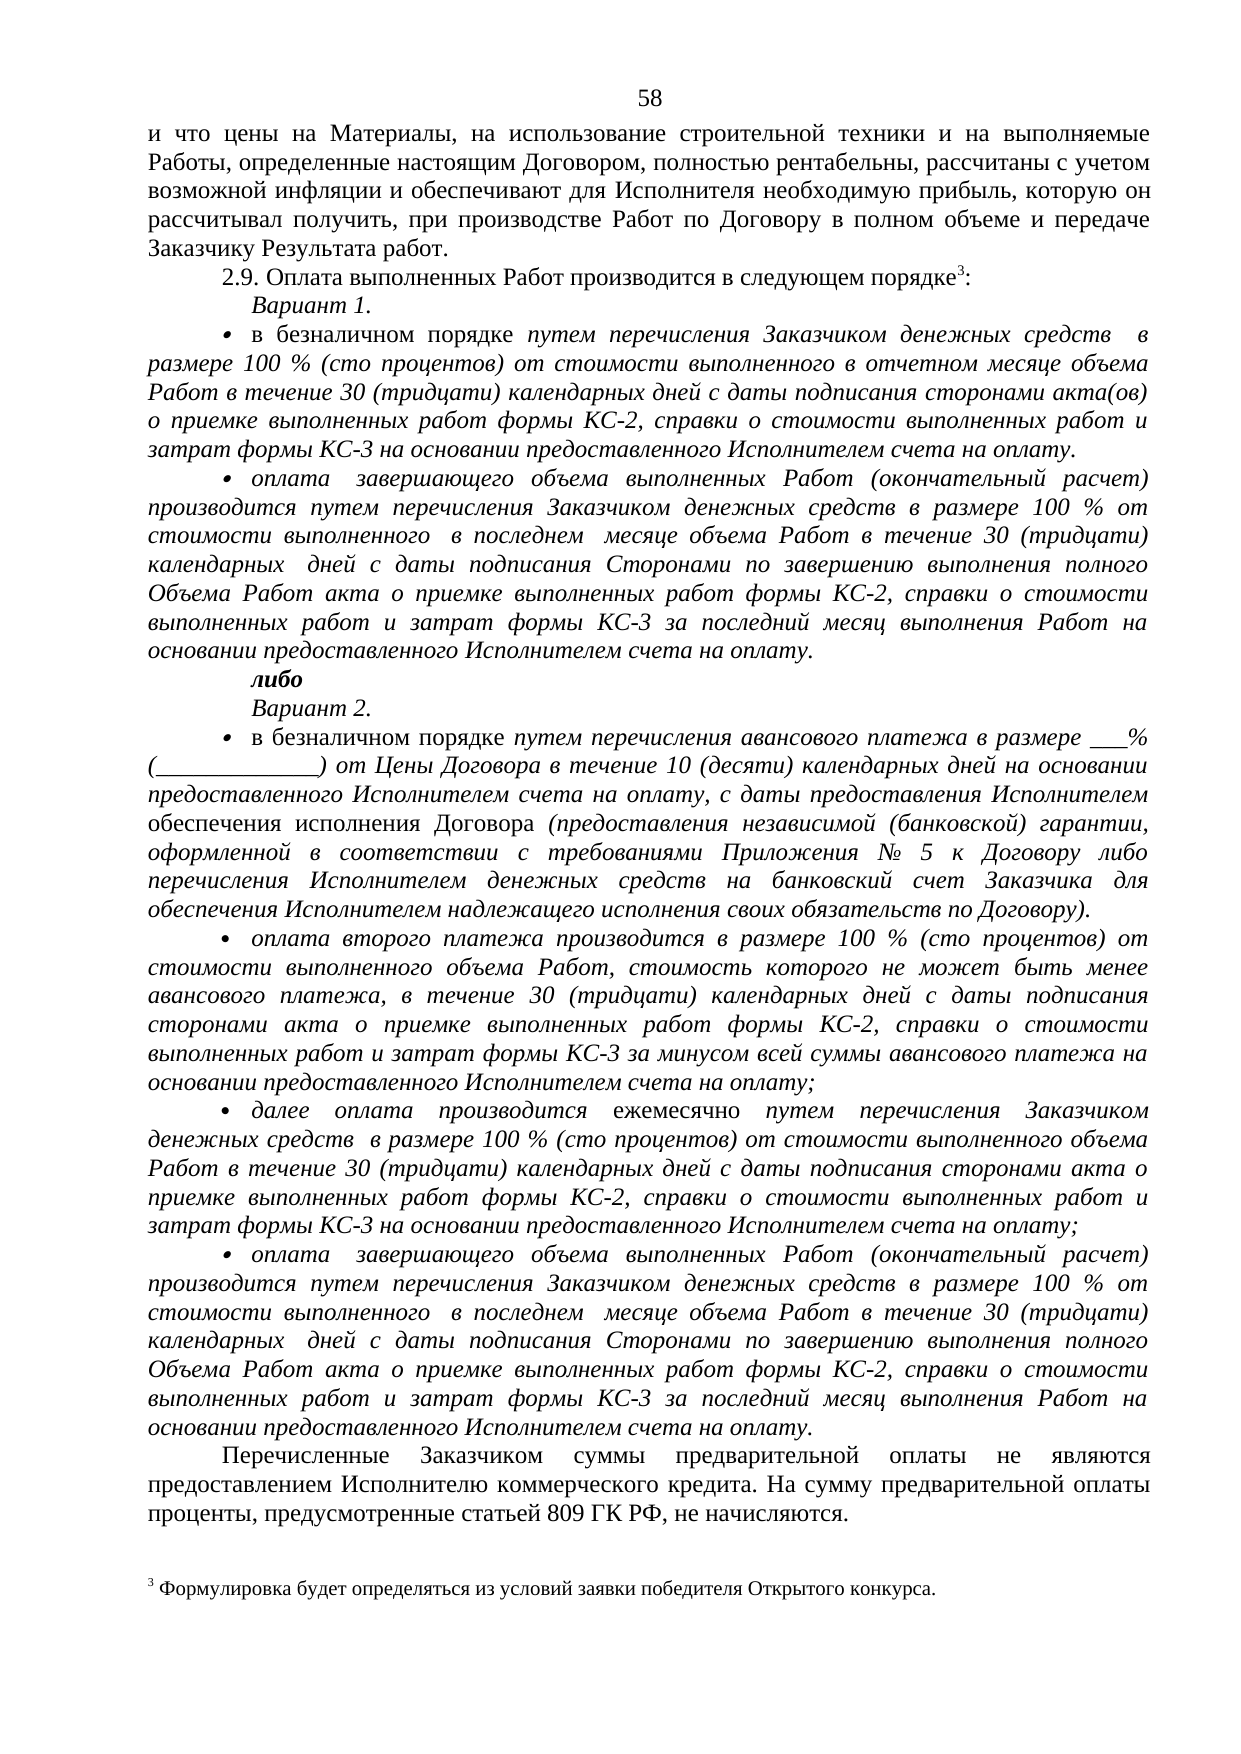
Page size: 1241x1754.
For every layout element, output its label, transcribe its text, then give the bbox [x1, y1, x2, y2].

text Вариант 2. [148, 693, 1152, 722]
list далее оплата производится ежемесячно путем перечисления Заказчиком денежных средств в размере 100 % (сто процентов) от стоимости выполненного объема Работ в течение 30 (тридцати) календарных дней с даты подписания сторонами акта о приемке выполненных работ формы КС-2, справки о стоимости выполненных работ и затрат формы КС-3 на основании предоставленного Исполнителем счета на оплату; [148, 1096, 1152, 1239]
list оплата второго платежа производится в размере 100 % (сто процентов) от стоимости выполненного объема Работ, стоимость которого не может быть менее авансового платежа, в течение 30 (тридцати) календарных дней с даты подписания сторонами акта о приемке выполненных работ формы КС-2, справки о стоимости выполненных работ и затрат формы КС-3 за минусом всей суммы авансового платежа на основании предоставленного Исполнителем счета на оплату; [148, 923, 1152, 1096]
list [148, 118, 1152, 262]
list в безналичном порядке путем перечисления авансового платежа в размере ___% (_____________) от Цены Договора в течение 10 (десяти) календарных дней на основании предоставленного Исполнителем счета на оплату, с даты предоставления Исполнителем обеспечения исполнения Договора (предоставления независимой (банковской) гарантии, оформленной в соответствии с требованиями Приложения № 5 к Договору либо перечисления Исполнителем денежных средств на банковский счет Заказчика для обеспечения Исполнителем надлежащего исполнения своих обязательств по Договору). [148, 722, 1152, 923]
list Оплата выполненных Работ производится в следующем порядке: [148, 262, 1152, 291]
list в безналичном порядке путем перечисления Заказчиком денежных средств в размере 100 % (сто процентов) от стоимости выполненного в отчетном месяце объема Работ в течение 30 (тридцати) календарных дней с даты подписания сторонами акта(ов) о приемке выполненных работ формы КС-2, справки о стоимости выполненных работ и затрат формы КС-3 на основании предоставленного Исполнителем счета на оплату. [148, 319, 1152, 463]
text Вариант 1. [148, 291, 1152, 319]
list оплата завершающего объема выполненных Работ (окончательный расчет) производится путем перечисления Заказчиком денежных средств в размере 100 % от стоимости выполненного в последнем месяце объема Работ в течение 30 (тридцати) календарных дней с даты подписания Сторонами по завершению выполнения полного Объема Работ акта о приемке выполненных работ формы КС-2, справки о стоимости выполненных работ и затрат формы КС-3 за последний месяц выполнения Работ на основании предоставленного Исполнителем счета на оплату. [148, 1239, 1152, 1441]
list оплата завершающего объема выполненных Работ (окончательный расчет) производится путем перечисления Заказчиком денежных средств в размере 100 % от стоимости выполненного в последнем месяце объема Работ в течение 30 (тридцати) календарных дней с даты подписания Сторонами по завершению выполнения полного Объема Работ акта о приемке выполненных работ формы КС-2, справки о стоимости выполненных работ и затрат формы КС-3 за последний месяц выполнения Работ на основании предоставленного Исполнителем счета на оплату. [148, 463, 1152, 664]
text либо [148, 664, 1152, 693]
text Перечисленные Заказчиком суммы предварительной оплаты не являются предоставлением Исполнителю коммерческого кредита. На сумму предварительной оплаты проценты, предусмотренные статьей 809 ГК РФ, не начисляются. [148, 1441, 1152, 1527]
